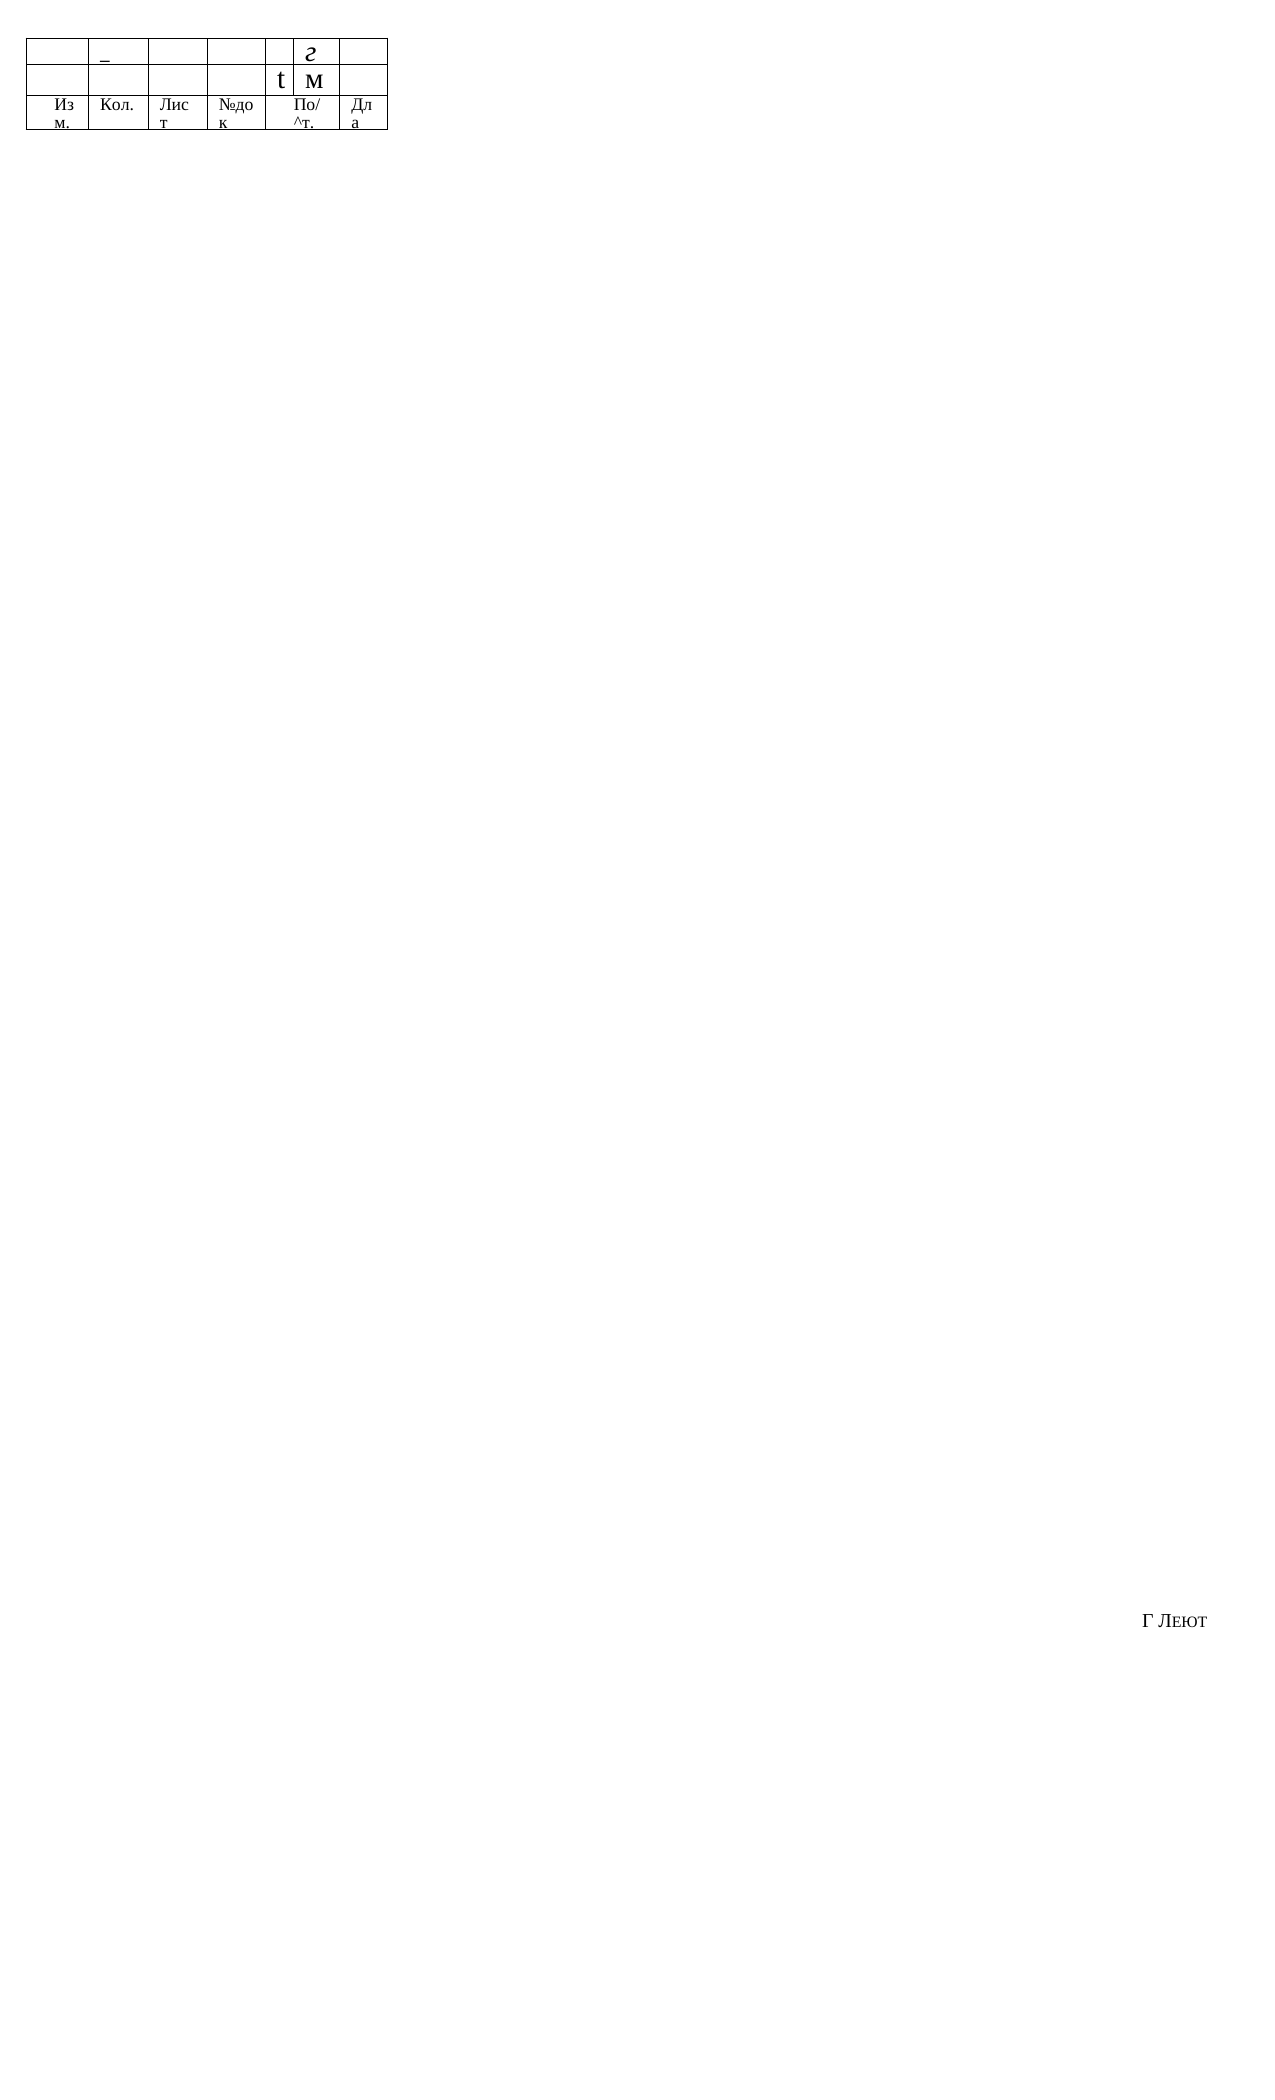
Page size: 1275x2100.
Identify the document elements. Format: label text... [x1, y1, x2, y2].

table_header _ [89, 39, 148, 64]
table_cell [89, 65, 148, 95]
table_cell По/^т. [266, 96, 339, 129]
table_cell [208, 65, 265, 95]
text Г Леют [1142, 1611, 1207, 1631]
table_cell [149, 65, 207, 95]
table_cell м7 [294, 65, 339, 95]
table_cell Изм. [27, 96, 88, 129]
table_header [208, 39, 265, 64]
table_cell t [266, 65, 293, 95]
table_header [27, 39, 88, 64]
table_header гп [294, 39, 339, 64]
table_cell Дла [340, 96, 387, 129]
table_cell Лист [149, 96, 207, 129]
table_cell Кол. [89, 96, 148, 129]
table_cell №док [208, 96, 265, 129]
table_header [149, 39, 207, 64]
table_cell [27, 65, 88, 95]
table_header [340, 39, 387, 64]
table_cell [340, 65, 387, 95]
table_header [266, 39, 293, 64]
